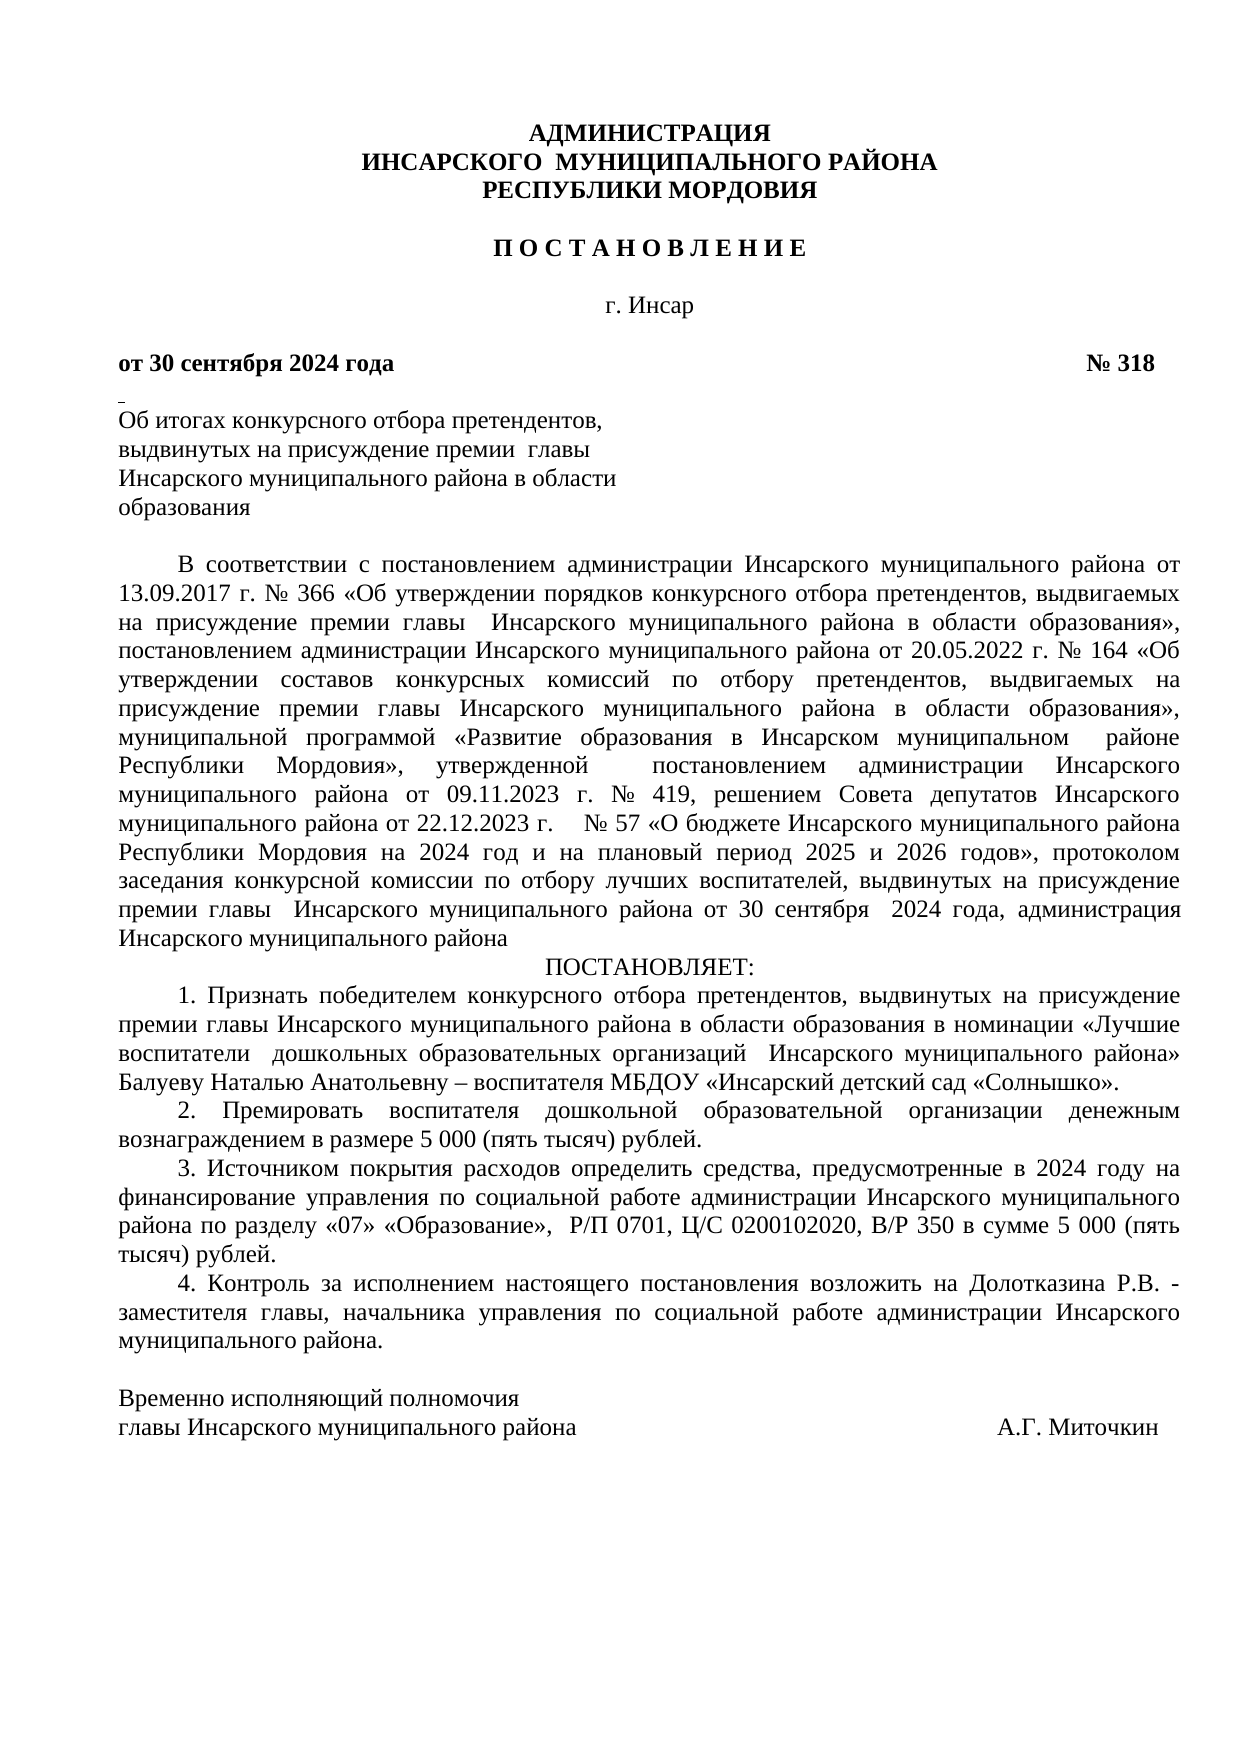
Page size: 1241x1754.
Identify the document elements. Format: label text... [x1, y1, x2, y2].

text РЕСПУБЛИКИ МОРДОВИЯ [118, 176, 1181, 204]
text Временно исполняющий полномочия [118, 1383, 1181, 1412]
text ИНСАРСКОГО МУНИЦИПАЛЬНОГО РАЙОНА [118, 147, 1181, 176]
text 3. Источником покрытия расходов определить средства, предусмотренные в 2024 году на финансирование управления по социальной работе администрации Инсарского муниципального района по разделу «07» «Образование», Р/П 0701, Ц/С 0200102020, В/Р 350 в сумме 5 000 (пять тысяч) рублей. [118, 1153, 1181, 1268]
text 1. Признать победителем конкурсного отбора претендентов, выдвинутых на присуждение премии главы Инсарского муниципального района в области образования в номинации «Лучшие воспитатели дошкольных образовательных организаций Инсарского муниципального района» Балуеву Наталью Анатольевну – воспитателя МБДОУ «Инсарский детский сад «Солнышко». [118, 981, 1181, 1096]
text ПОСТАНОВЛЯЕТ: [118, 952, 1181, 981]
text выдвинутых на присуждение премии главы [118, 434, 1181, 463]
text П О С Т А Н О В Л Е Н И Е [118, 233, 1181, 262]
text от 30 сентября 2024 года № 318 [118, 348, 1181, 377]
text В соответствии с постановлением администрации Инсарского муниципального района от 13.09.2017 г. № 366 «Об утверждении порядков конкурсного отбора претендентов, выдвигаемых на присуждение премии главы Инсарского муниципального района в области образования», постановлением администрации Инсарского муниципального района от 20.05.2022 г. № 164 «Об утверждении составов конкурсных комиссий по отбору претендентов, выдвигаемых на присуждение премии главы Инсарского муниципального района в области образования», муниципальной программой «Развитие образования в Инсарском муниципальном районе Республики Мордовия», утвержденной постановлением администрации Инсарского муниципального района от 09.11.2023 г. № 419, решением Совета депутатов Инсарского муниципального района от 22.12.2023 г. № 57 «О бюджете Инсарского муниципального района Республики Мордовия на 2024 год и на плановый период 2025 и 2026 годов», протоколом заседания конкурсной комиссии по отбору лучших воспитателей, выдвинутых на присуждение премии главы Инсарского муниципального района от 30 сентября 2024 года, администрация Инсарского муниципального района [118, 549, 1181, 952]
text Об итогах конкурсного отбора претендентов, [118, 406, 1181, 434]
text 4. Контроль за исполнением настоящего постановления возложить на Долотказина Р.В. - заместителя главы, начальника управления по социальной работе администрации Инсарского муниципального района. [118, 1268, 1181, 1354]
text главы Инсарского муниципального района А.Г. Миточкин [118, 1412, 1181, 1441]
text АДМИНИСТРАЦИЯ [118, 118, 1181, 147]
text образования [118, 492, 1181, 521]
text г. Инсар [118, 291, 1181, 319]
text Инсарского муниципального района в области [118, 463, 1181, 492]
text 2. Премировать воспитателя дошкольной образовательной организации денежным вознаграждением в размере 5 000 (пять тысяч) рублей. [118, 1096, 1181, 1153]
